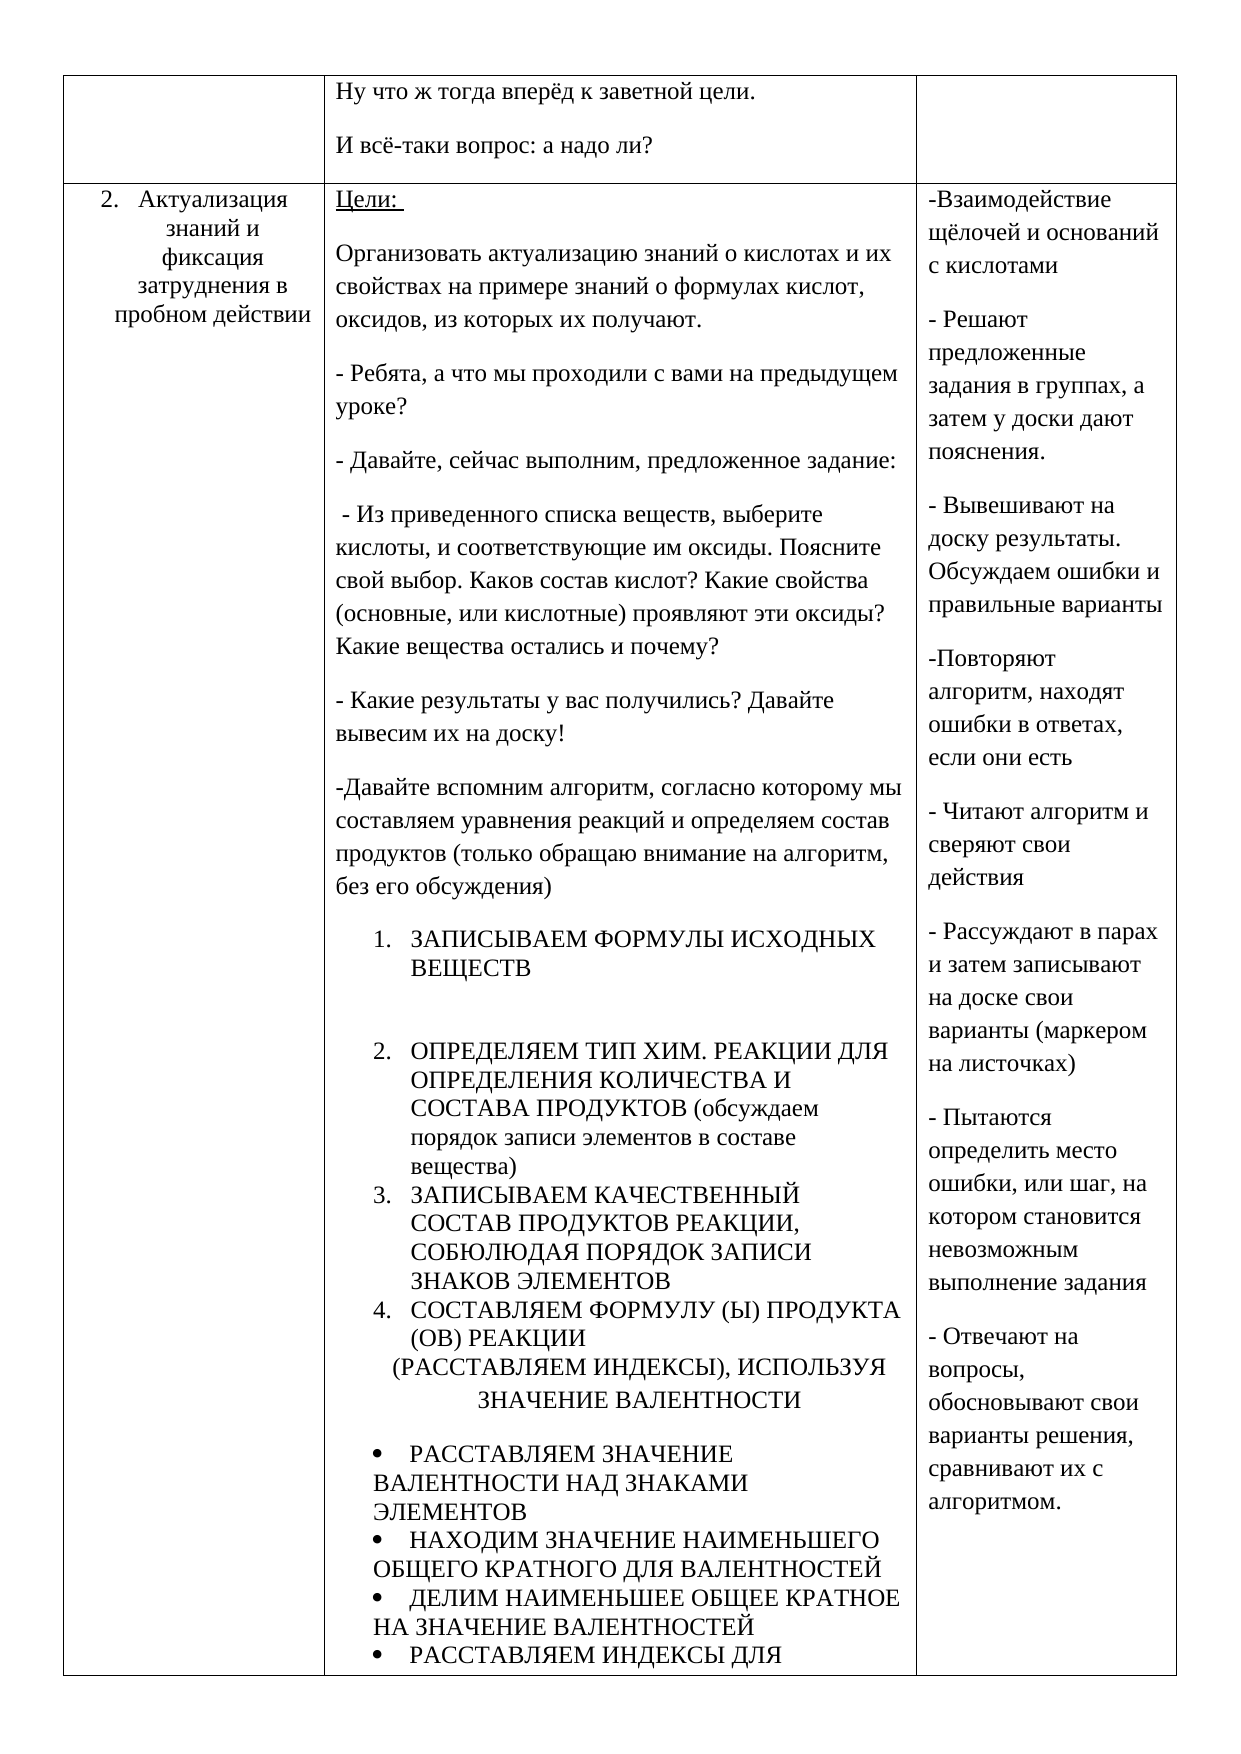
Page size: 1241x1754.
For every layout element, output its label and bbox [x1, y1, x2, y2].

table_cell [64, 76, 324, 183]
table_cell [917, 76, 1176, 183]
table_cell [325, 76, 916, 183]
table_cell [917, 184, 1176, 1674]
table_cell [64, 184, 324, 1674]
table_cell [325, 184, 916, 1674]
